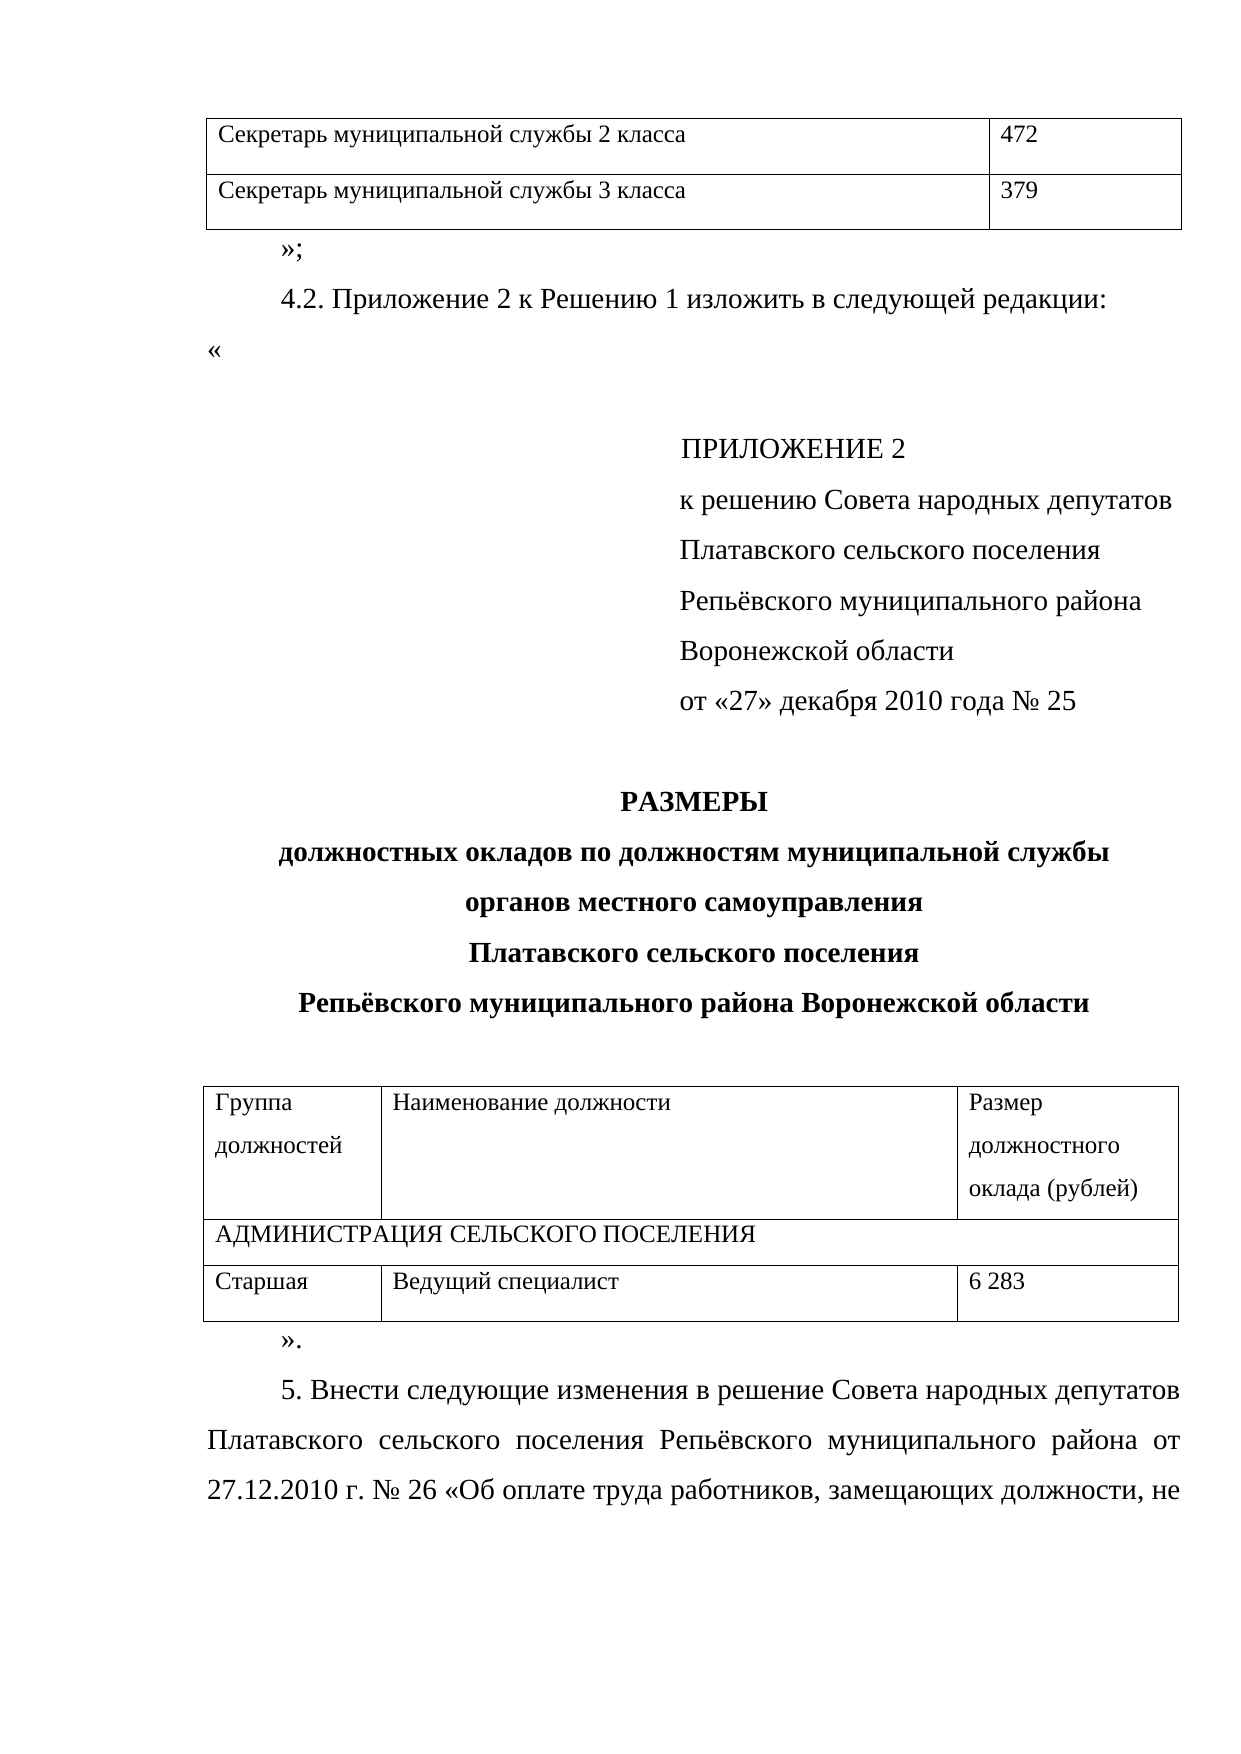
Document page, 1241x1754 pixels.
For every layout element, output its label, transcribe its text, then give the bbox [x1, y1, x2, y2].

table_header Размер должностного оклада (рублей) [958, 1087, 1178, 1218]
table_cell Старшая [204, 1266, 381, 1321]
table_header Наименование должности [382, 1087, 957, 1218]
text « [207, 331, 1181, 364]
text Репьёвского муниципального района Воронежской области [207, 985, 1181, 1019]
table_cell АДМИНИСТРАЦИЯ сельского поселения [204, 1220, 1178, 1265]
table_cell Секретарь муниципальной службы 3 класса [207, 175, 989, 229]
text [207, 1372, 1181, 1506]
table_cell Секретарь муниципальной службы 2 класса [207, 119, 989, 174]
text к решению Совета народных депутатов Платавского сельского поселения [679, 482, 1181, 566]
text »; [207, 230, 1181, 264]
table_header Группа должностей [204, 1087, 381, 1218]
table_cell 472 [990, 119, 1181, 174]
text органов местного самоуправления [207, 884, 1181, 918]
text 4.2. Приложение 2 к Решению 1 изложить в следующей редакции: [207, 281, 1181, 314]
table_cell 379 [990, 175, 1181, 229]
text Платавского сельского поселения [207, 935, 1181, 968]
text Размеры [207, 784, 1181, 817]
text ». [207, 1322, 1181, 1355]
table_cell Ведущий специалист [382, 1266, 957, 1321]
text Приложение 2 [207, 432, 1181, 465]
table_cell 6 283 [958, 1266, 1178, 1321]
text от «27» декабря 2010 года № 25 [679, 683, 1181, 717]
text Репьёвского муниципального района Воронежской области [679, 583, 1181, 666]
text должностных окладов по должностям муниципальной службы [207, 834, 1181, 868]
